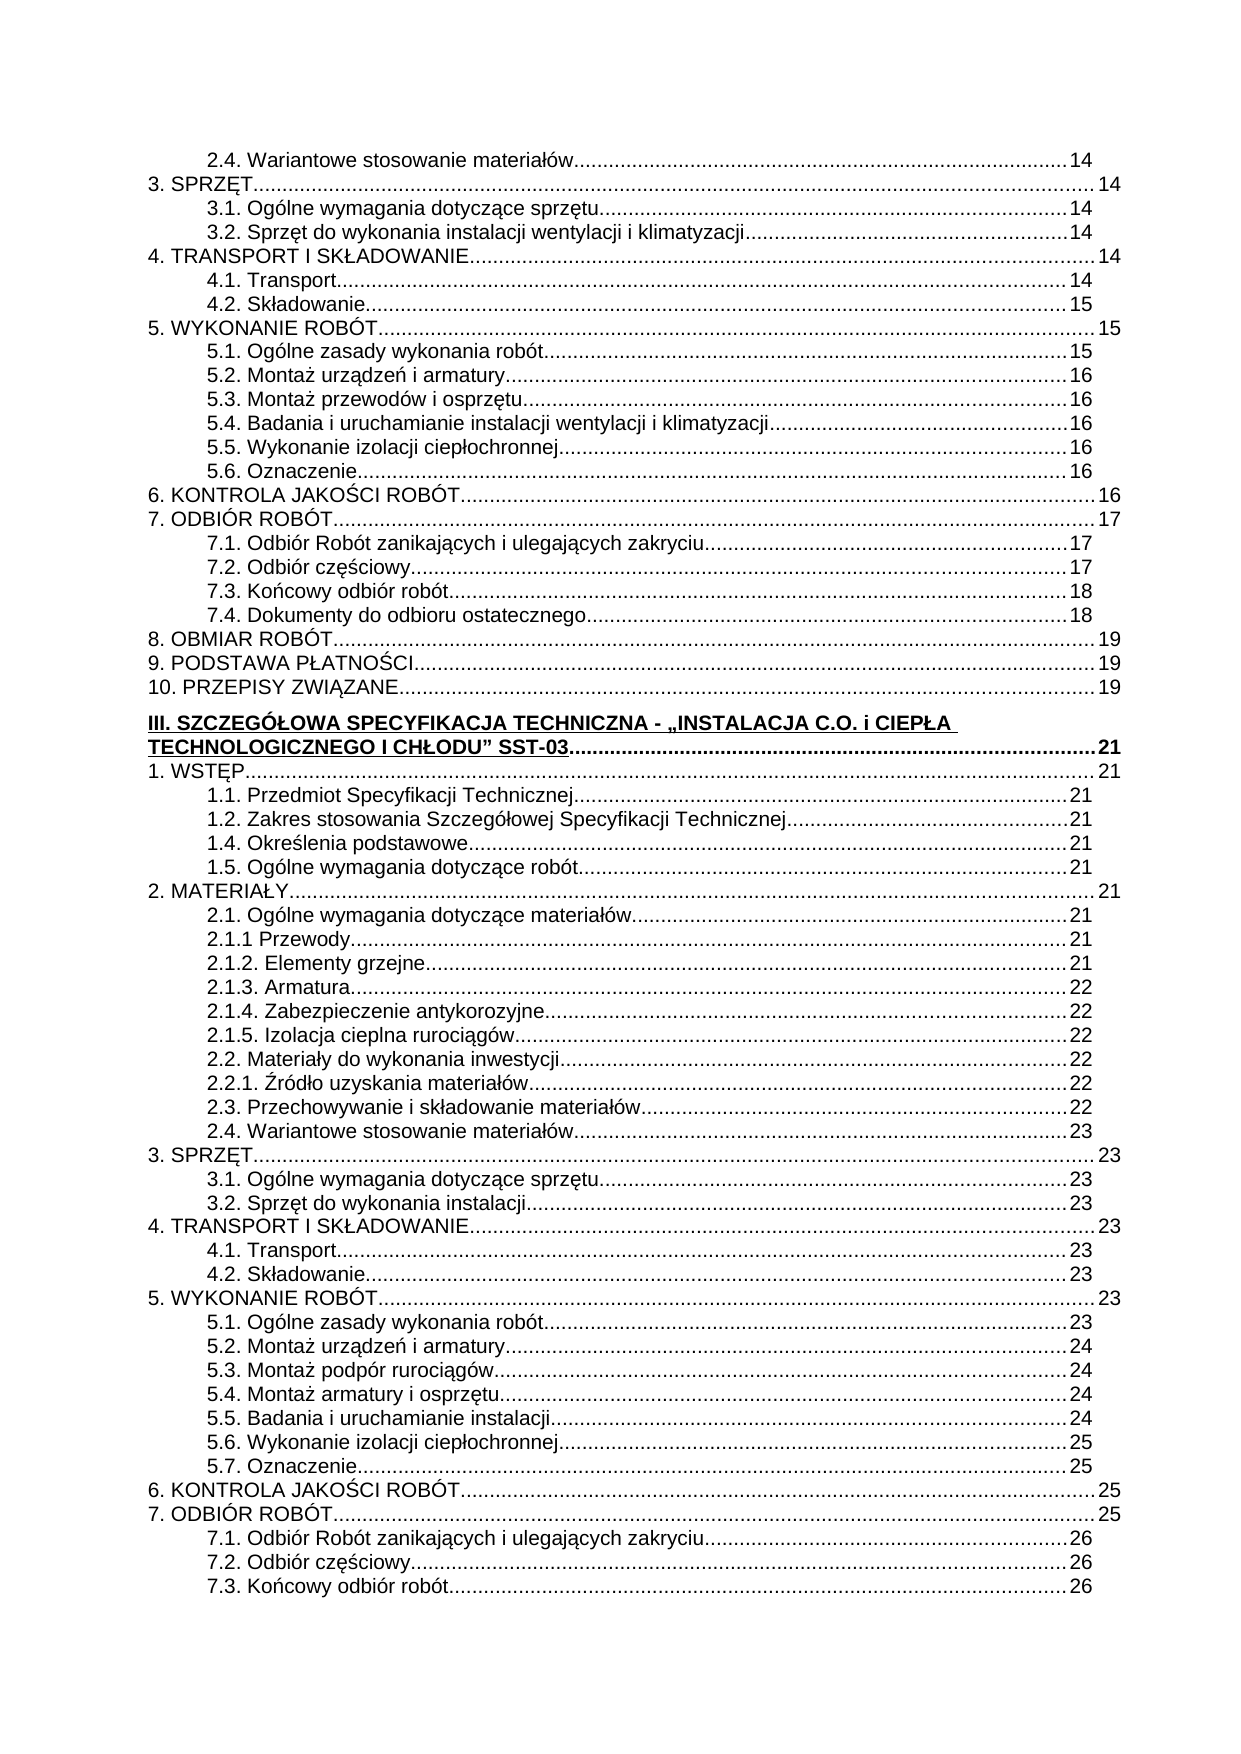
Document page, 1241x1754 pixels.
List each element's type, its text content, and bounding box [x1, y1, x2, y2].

text 3.1. Ogólne wymagania dotyczące sprzętu 14 [207, 196, 1093, 219]
text 2.4. Wariantowe stosowanie materiałów 23 [207, 1118, 1093, 1142]
text 2.1.4. Zabezpieczenie antykorozyjne 22 [207, 999, 1093, 1023]
text 5.7. Oznaczenie 25 [207, 1454, 1093, 1478]
text 4.1. Transport 14 [207, 267, 1093, 291]
text 2.2. Materiały do wykonania inwestycji 22 [207, 1047, 1093, 1071]
text 7.2. Odbiór częściowy 26 [207, 1550, 1093, 1574]
text 3. SPRZĘT 14 [148, 172, 1093, 196]
text 5.6. Oznaczenie 16 [207, 459, 1093, 483]
text 6. KONTROLA JAKOŚCI ROBÓT 25 [148, 1478, 1093, 1502]
text 5. WYKONANIE ROBÓT 23 [148, 1286, 1093, 1310]
text 5.6. Wykonanie izolacji ciepłochronnej 25 [207, 1430, 1093, 1454]
text 1. WSTĘP 21 [148, 759, 1093, 783]
text III. SZCZEGÓŁOWA SPECYFIKACJA TECHNICZNA - „INSTALACJA C.O. i CIEPŁA TECHNOLOGICZNEGO I CHŁODU” SST-03 21 [148, 711, 1093, 759]
text 5.5. Badania i uruchamianie instalacji 24 [207, 1406, 1093, 1430]
text 2.1.2. Elementy grzejne 21 [207, 951, 1093, 975]
text 5.2. Montaż urządzeń i armatury 24 [207, 1334, 1093, 1358]
text 3.2. Sprzęt do wykonania instalacji 23 [207, 1190, 1093, 1214]
text 2.1.5. Izolacja cieplna rurociągów 22 [207, 1023, 1093, 1047]
text 2.1. Ogólne wymagania dotyczące materiałów 21 [207, 903, 1093, 927]
text 7.1. Odbiór Robót zanikających i ulegających zakryciu 17 [207, 531, 1093, 555]
text 6. KONTROLA JAKOŚCI ROBÓT 16 [148, 483, 1093, 507]
text 2.2.1. Źródło uzyskania materiałów 22 [207, 1071, 1093, 1094]
text 5.1. Ogólne zasady wykonania robót 23 [207, 1310, 1093, 1334]
text 5.5. Wykonanie izolacji ciepłochronnej 16 [207, 435, 1093, 459]
text 10. PRZEPISY ZWIĄZANE 19 [148, 675, 1093, 699]
text 7.1. Odbiór Robót zanikających i ulegających zakryciu 26 [207, 1526, 1093, 1550]
text 7.2. Odbiór częściowy 17 [207, 555, 1093, 579]
text 2. MATERIAŁY 21 [148, 879, 1093, 903]
text 5.2. Montaż urządzeń i armatury 16 [207, 363, 1093, 387]
text 7. ODBIÓR ROBÓT 17 [148, 507, 1093, 531]
text 9. PODSTAWA PŁATNOŚCI 19 [148, 651, 1093, 675]
text 2.1.3. Armatura 22 [207, 975, 1093, 999]
text 5.4. Badania i uruchamianie instalacji wentylacji i klimatyzacji 16 [207, 411, 1093, 435]
text 7.3. Końcowy odbiór robót 26 [207, 1574, 1093, 1598]
text 3.2. Sprzęt do wykonania instalacji wentylacji i klimatyzacji 14 [207, 219, 1093, 243]
text 1.4. Określenia podstawowe 21 [207, 831, 1093, 855]
text 7.4. Dokumenty do odbioru ostatecznego 18 [207, 603, 1093, 627]
text 5. WYKONANIE ROBÓT 15 [148, 315, 1093, 339]
text 3. SPRZĘT 23 [148, 1142, 1093, 1166]
text 1.2. Zakres stosowania Szczegółowej Specyfikacji Technicznej 21 [207, 807, 1093, 831]
text 7.3. Końcowy odbiór robót 18 [207, 579, 1093, 603]
text 4.1. Transport 23 [207, 1238, 1093, 1262]
text 1.1. Przedmiot Specyfikacji Technicznej 21 [207, 783, 1093, 807]
text 5.1. Ogólne zasady wykonania robót 15 [207, 339, 1093, 363]
text 2.3. Przechowywanie i składowanie materiałów 22 [207, 1094, 1093, 1118]
text 4. TRANSPORT I SKŁADOWANIE 23 [148, 1214, 1093, 1238]
text 4.2. Składowanie 15 [207, 291, 1093, 315]
text 7. ODBIÓR ROBÓT 25 [148, 1502, 1093, 1526]
text 5.3. Montaż podpór rurociągów 24 [207, 1358, 1093, 1382]
text 5.3. Montaż przewodów i osprzętu 16 [207, 387, 1093, 411]
text 5.4. Montaż armatury i osprzętu 24 [207, 1382, 1093, 1406]
text 8. OBMIAR ROBÓT 19 [148, 627, 1093, 651]
text 2.1.1 Przewody 21 [207, 927, 1093, 951]
text 1.5. Ogólne wymagania dotyczące robót 21 [207, 855, 1093, 879]
text 2.4. Wariantowe stosowanie materiałów 14 [207, 148, 1093, 172]
text 4.2. Składowanie 23 [207, 1262, 1093, 1286]
text 3.1. Ogólne wymagania dotyczące sprzętu 23 [207, 1166, 1093, 1190]
text 4. TRANSPORT I SKŁADOWANIE 14 [148, 243, 1093, 267]
